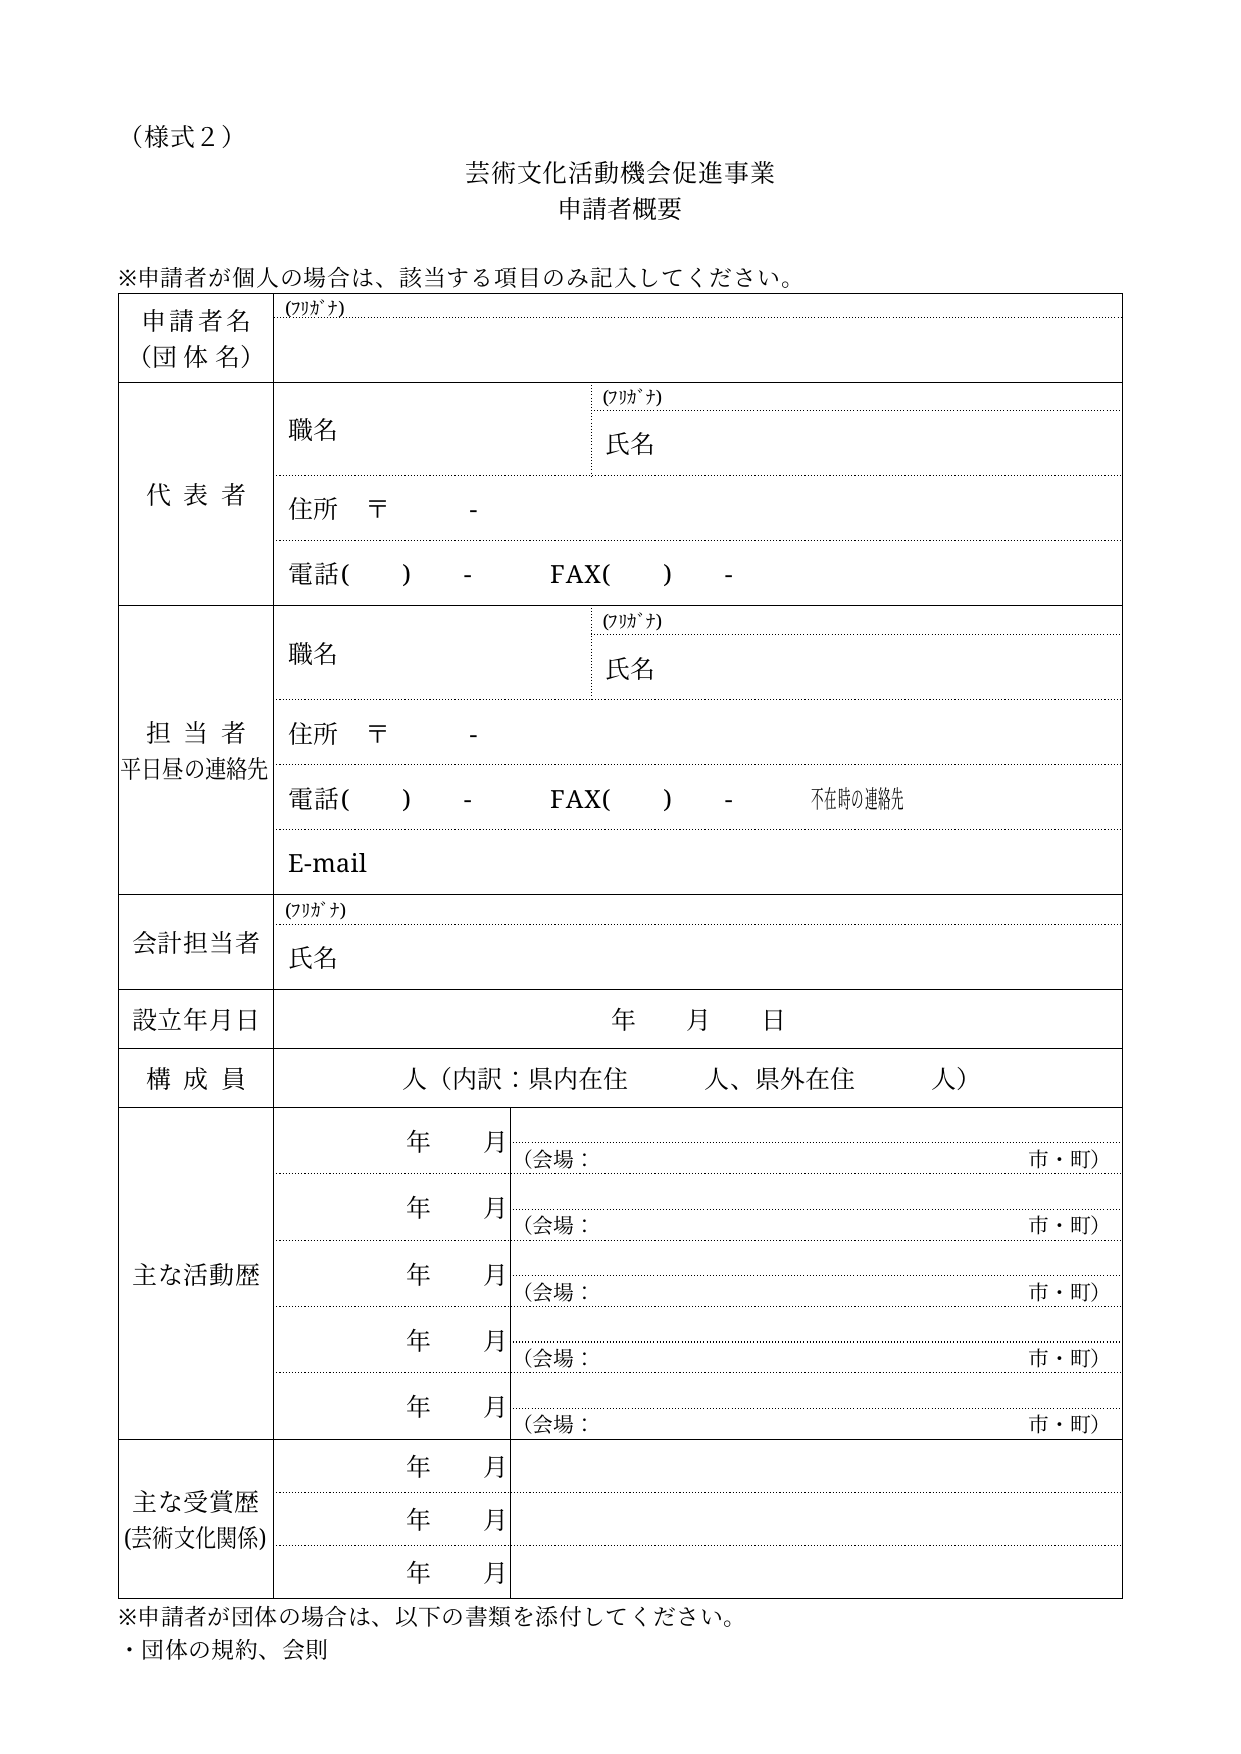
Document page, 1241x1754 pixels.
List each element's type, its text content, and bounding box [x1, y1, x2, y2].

text ※申請者が団体の場合は、以下の書類を添付してください。 [118, 1599, 1122, 1632]
table_cell 担当者 平日昼の連絡先 [119, 606, 273, 894]
table_cell 氏名 [274, 924, 1122, 989]
table_cell 年 月 [274, 1173, 510, 1239]
table_cell 職名 [274, 383, 591, 475]
table_header 申請者名 （団体名） [119, 294, 273, 382]
table_cell 職名 [274, 606, 591, 699]
table_cell [511, 1545, 1122, 1598]
table_cell [511, 1173, 1122, 1209]
table_cell 市・町） [836, 1142, 1122, 1173]
table_cell （会場： [511, 1209, 836, 1239]
table_cell [511, 1108, 1122, 1142]
table_cell 年 月 [274, 1492, 510, 1545]
table_cell 年 月 [274, 1372, 510, 1439]
table_cell [511, 1306, 1122, 1341]
table_cell 市・町） [836, 1275, 1122, 1306]
table_cell (ﾌﾘｶﾞﾅ) [591, 383, 1122, 410]
table_cell (ﾌﾘｶﾞﾅ) [591, 606, 1122, 634]
table_cell 市・町） [836, 1341, 1122, 1372]
table_cell 年 月 [274, 1440, 510, 1492]
text 申請者概要 [118, 190, 1122, 226]
text 芸術文化活動機会促進事業 [118, 154, 1122, 190]
table_cell E-mail [274, 829, 1122, 894]
table_cell 設立年月日 [119, 990, 273, 1048]
table_cell 住所 〒 - [274, 475, 1122, 540]
table_cell 住所 〒 - [274, 699, 1122, 764]
table_cell 会計担当者 [119, 895, 273, 989]
table_header (ﾌﾘｶﾞﾅ) [274, 294, 1122, 317]
table_cell 代表者 [119, 383, 273, 605]
table_cell [511, 1240, 1122, 1275]
table_cell （会場： [511, 1341, 836, 1372]
text ・団体の規約、会則 [118, 1632, 1122, 1665]
text ※申請者が個人の場合は、該当する項目のみ記入してください。 [118, 260, 1122, 293]
table_cell 氏名 [591, 634, 1122, 699]
table_cell (ﾌﾘｶﾞﾅ) [274, 895, 1122, 924]
table_cell 市・町） [836, 1408, 1122, 1439]
table_cell 電話( ) - FAX( ) - 不在時の連絡先 [274, 764, 1122, 829]
table_cell 年 月 [274, 1108, 510, 1173]
table_cell [511, 1440, 1122, 1492]
table_cell 年 月 [274, 1240, 510, 1306]
table_cell [511, 1492, 1122, 1545]
table_cell [511, 1372, 1122, 1408]
table_cell 電話( ) - FAX( ) - [274, 540, 1122, 605]
table_cell （会場： [511, 1142, 836, 1173]
table_cell 氏名 [591, 410, 1122, 475]
table_cell 年 月 [274, 1545, 510, 1598]
table_cell 構成員 [119, 1049, 273, 1107]
table_cell 年 月 日 [274, 990, 1122, 1048]
table_cell 年 月 [274, 1306, 510, 1372]
table_cell 主な受賞歴 (芸術文化関係) [119, 1440, 273, 1598]
table_cell （会場： [511, 1408, 836, 1439]
text （様式２） [118, 118, 1122, 154]
table_cell 人（内訳：県内在住 人、県外在住 人） [274, 1049, 1122, 1107]
table_cell （会場： [511, 1275, 836, 1306]
table_cell 主な活動歴 [119, 1108, 273, 1439]
table_cell [274, 317, 1122, 382]
table_cell 市・町） [836, 1209, 1122, 1239]
